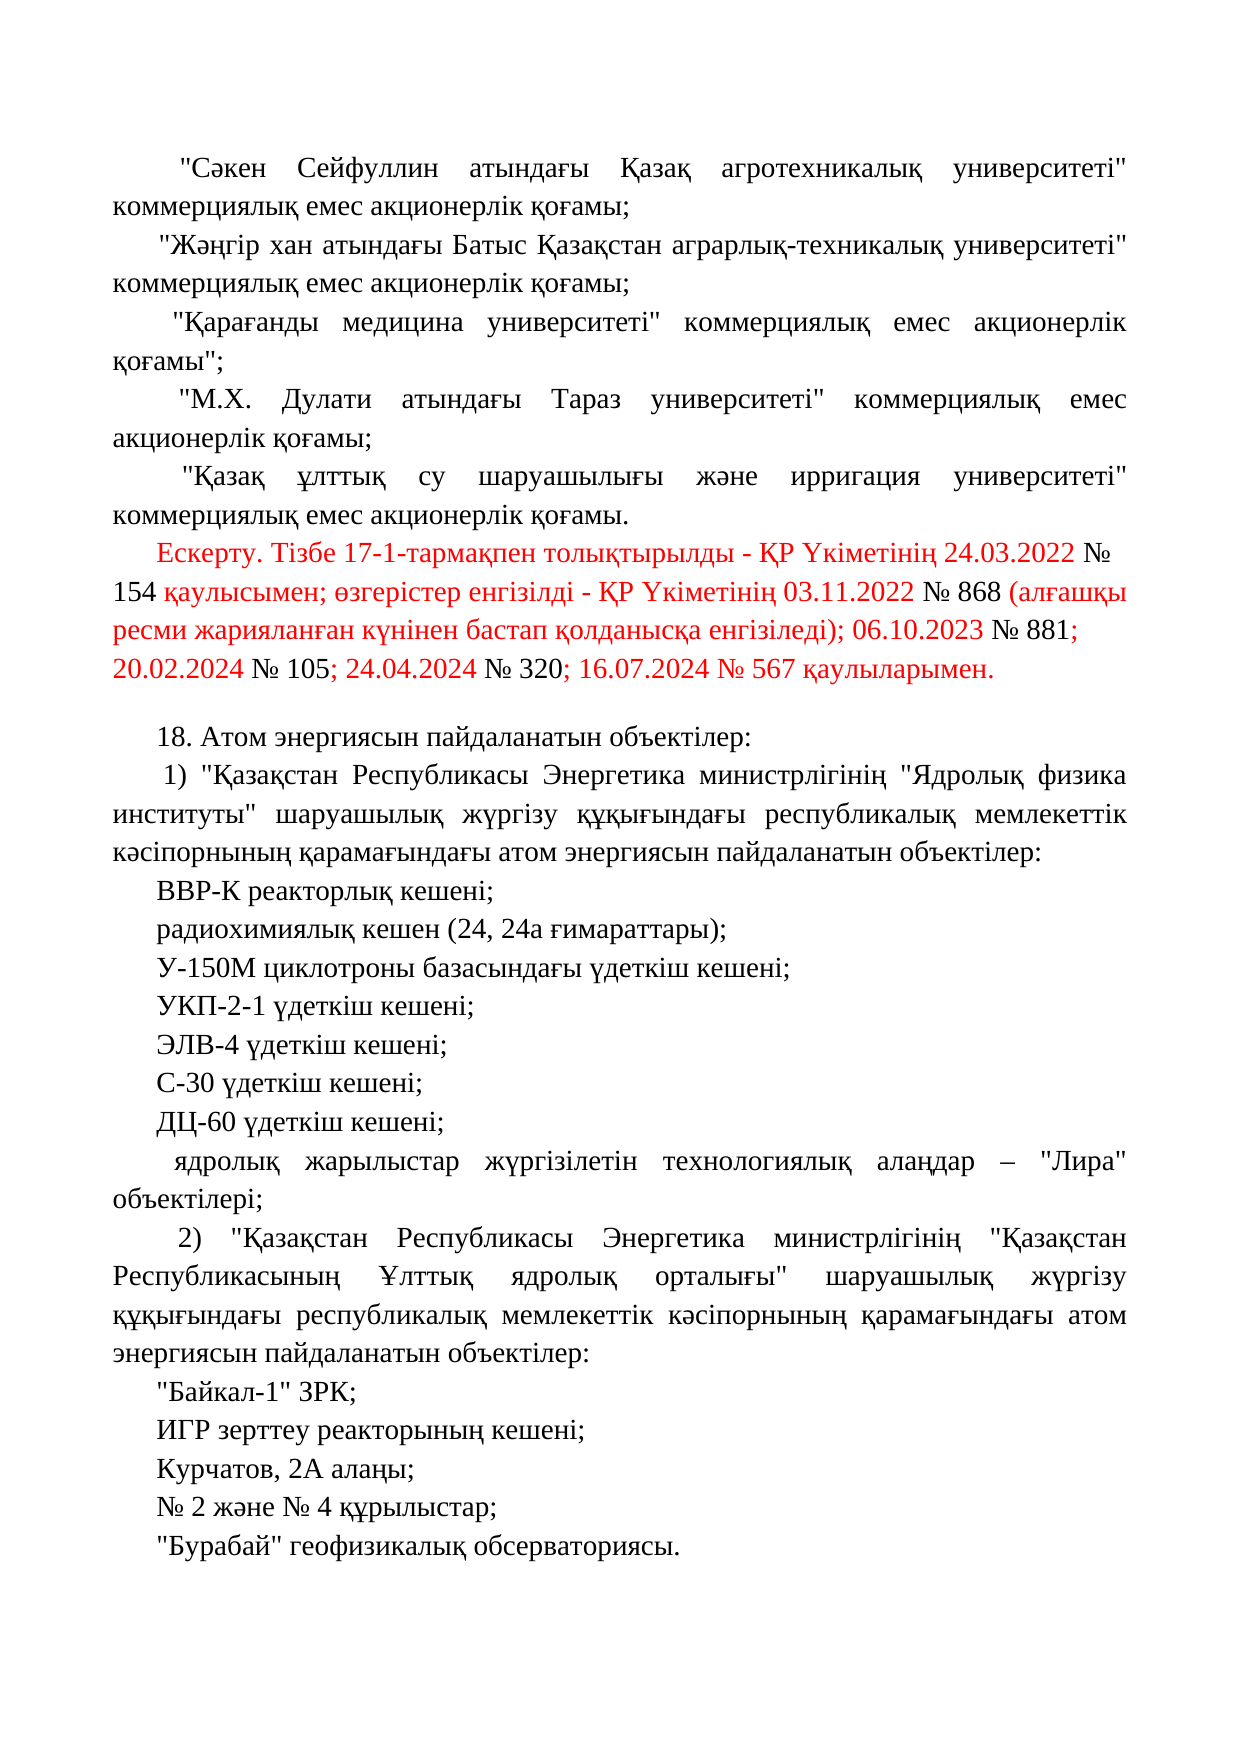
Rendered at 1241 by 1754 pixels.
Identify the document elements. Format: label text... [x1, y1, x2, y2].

text C-30 үдеткіш кешені; [112, 1066, 1128, 1099]
text "Қазақ ұлттық су шаруашылығы және ирригация университеті" коммерциялық емес акционерлік қоғамы. [112, 458, 1128, 530]
text ДЦ-60 үдеткіш кешені; [112, 1104, 1128, 1138]
text "Сәкен Сейфуллин атындағы Қазақ агротехникалық университеті" коммерциялық емес акционерлік қоғамы; [112, 150, 1128, 222]
text 18. Атом энергиясын пайдаланатын объектілер: [112, 719, 1128, 752]
text Курчатов, 2А алаңы; [112, 1451, 1128, 1484]
text ИГР зерттеу реакторының кешені; [112, 1412, 1128, 1446]
text "Қарағанды медицина университеті" коммерциялық емес акционерлік қоғамы"; [112, 304, 1128, 376]
text радиохимиялық кешен (24, 24а ғимараттары); [112, 911, 1128, 945]
text УКП-2-1 үдеткіш кешені; [112, 988, 1128, 1022]
text "Бурабай" геофизикалық обсерваториясы. [112, 1528, 1128, 1562]
text ВВР-К реакторлық кешені; [112, 873, 1128, 906]
text "Жәңгір хан атындағы Батыс Қазақстан аграрлық-техникалық университеті" коммерциялық емес акционерлік қоғамы; [112, 227, 1128, 299]
text У-150М циклотроны базасындағы үдеткіш кешені; [112, 950, 1128, 983]
text "М.Х. Дулати атындағы Тараз университеті" коммерциялық емес акционерлік қоғамы; [112, 381, 1128, 453]
text 2) "Қазақстан Республикасы Энергетика министрлігінің "Қазақстан Республикасының Ұлттық ядролық орталығы" шаруашылық жүргізу құқығындағы республикалық мемлекеттік кәсіпорнының қарамағындағы атом энергиясын пайдаланатын объектілер: [112, 1220, 1128, 1369]
text ядролық жарылыстар жүргізілетін технологиялық алаңдар – "Лира" объектілері; [112, 1143, 1128, 1215]
text "Байкал-1" ЗРК; [112, 1374, 1128, 1407]
text 1) "Қазақстан Республикасы Энергетика министрлігінің "Ядролық физика институты" шаруашылық жүргізу құқығындағы республикалық мемлекеттік кәсіпорнының қарамағындағы атом энергиясын пайдаланатын объектілер: [112, 757, 1128, 868]
text № 2 және № 4 құрылыстар; [112, 1489, 1128, 1523]
text Ескерту. Тізбе 17-1-тармақпен толықтырылды - ҚР Үкіметінің 24.03.2022 № 154 қаулысымен; өзгерістер енгізілді - ҚР Үкіметінің 03.11.2022 № 868 (алғашқы ресми жарияланған күнінен бастап қолданысқа енгізіледі); 06.10.2023 № 881; 20.02.2024 № 105; 24.04.2024 № 320; 16.07.2024 № 567 қаулыларымен. [112, 535, 1128, 715]
text ЭЛВ-4 үдеткіш кешені; [112, 1027, 1128, 1061]
